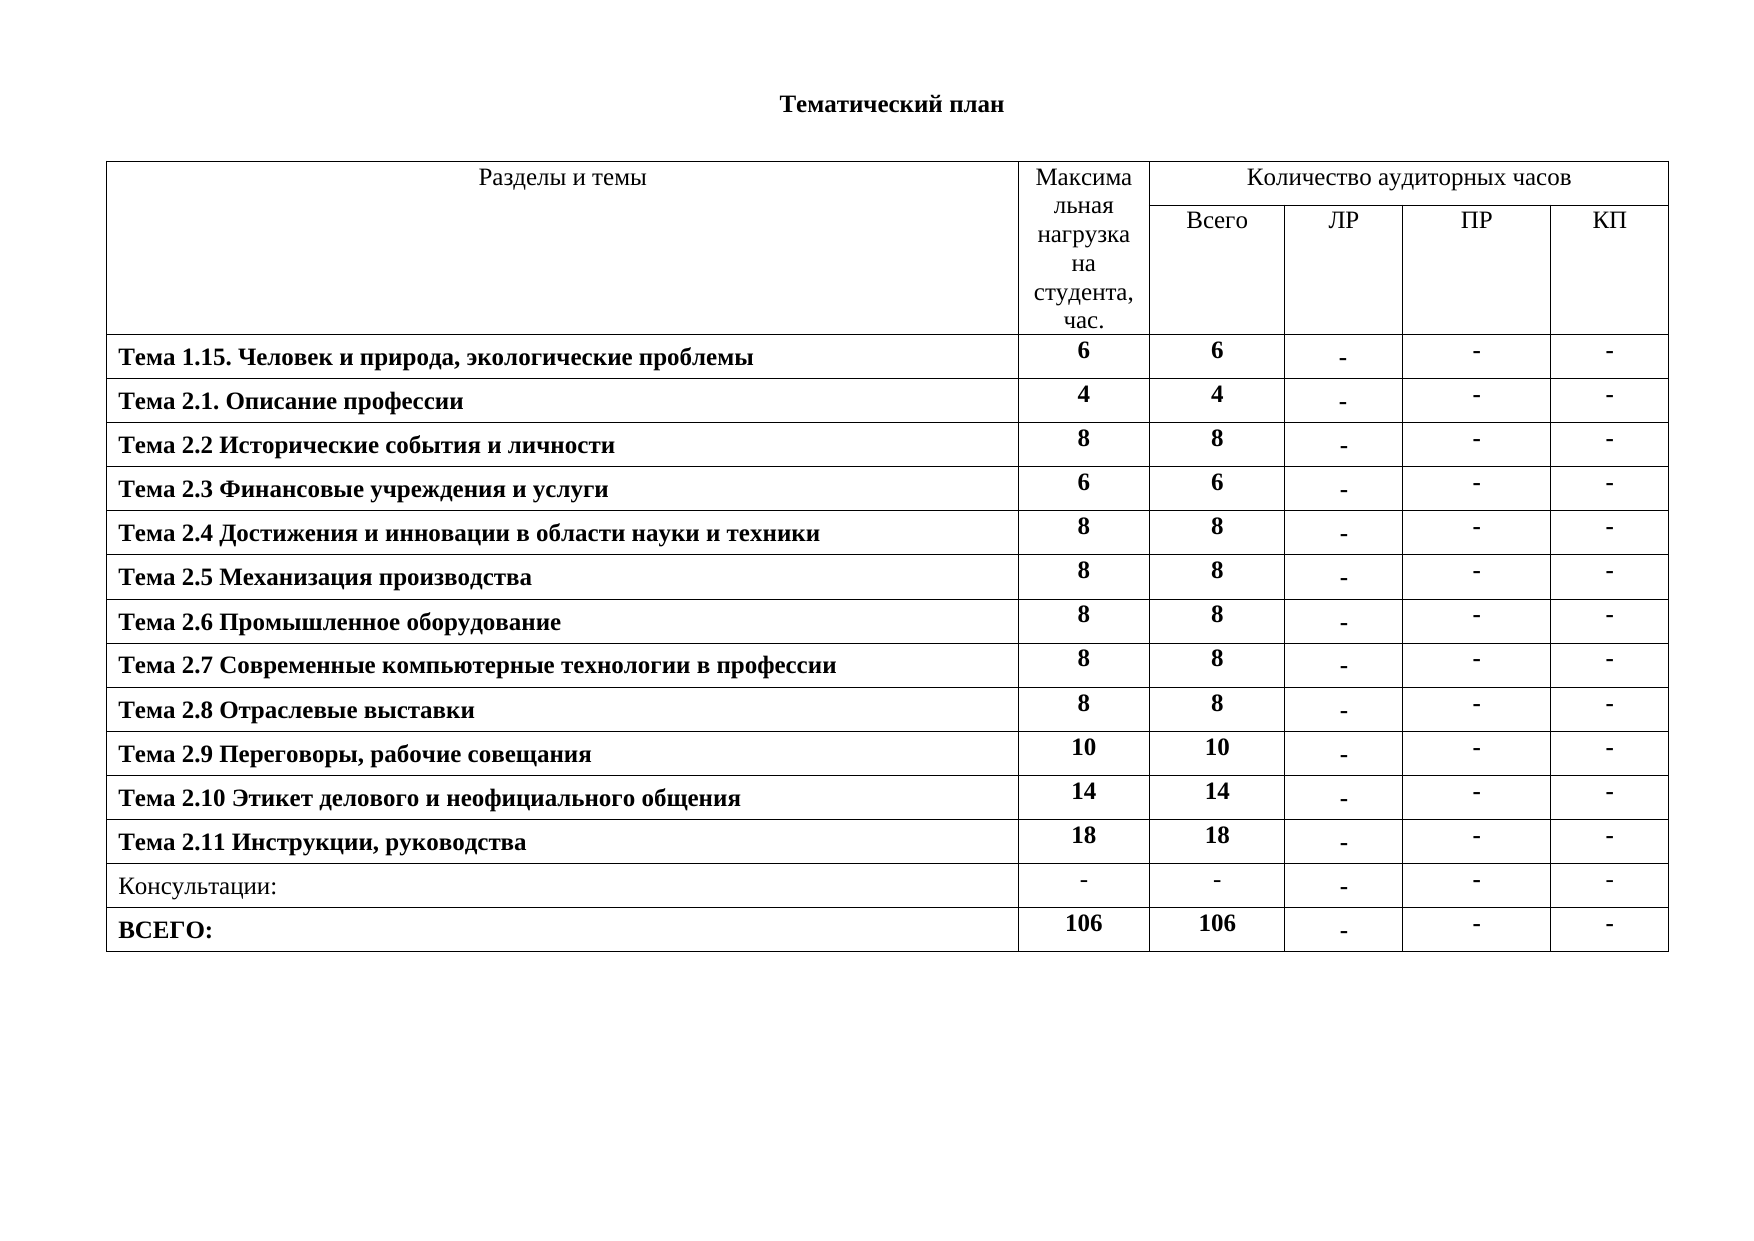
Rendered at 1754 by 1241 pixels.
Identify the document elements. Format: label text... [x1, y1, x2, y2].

table_cell - [1551, 511, 1668, 554]
table_cell - [1403, 908, 1550, 951]
table_cell 6 [1019, 467, 1149, 510]
table_cell Всего [1150, 206, 1284, 334]
table_cell 8 [1019, 600, 1149, 642]
table_cell - [1285, 600, 1402, 642]
table_cell Тема 2.4 Достижения и инновации в области науки и техники [107, 511, 1018, 554]
table_header Разделы и темы [107, 162, 1018, 334]
table_cell - [1551, 644, 1668, 687]
table_cell - [1403, 776, 1550, 819]
table_cell 8 [1019, 688, 1149, 731]
table_cell ВСЕГО: [107, 908, 1018, 951]
table_cell - [1285, 820, 1402, 863]
table_cell Тема 2.11 Инструкции, руководства [107, 820, 1018, 863]
table_cell - [1150, 864, 1284, 907]
table_cell - [1285, 511, 1402, 554]
table_cell - [1403, 688, 1550, 731]
table_cell 14 [1019, 776, 1149, 819]
table_cell - [1285, 423, 1402, 466]
table_cell - [1551, 908, 1668, 951]
table_cell 10 [1150, 732, 1284, 775]
table_cell - [1403, 732, 1550, 775]
table_cell Тема 2.8 Отраслевые выставки [107, 688, 1018, 731]
table_cell Тема 1.15. Человек и природа, экологические проблемы [107, 335, 1018, 378]
table_cell - [1403, 555, 1550, 598]
table_cell - [1551, 732, 1668, 775]
table_cell 8 [1150, 644, 1284, 687]
table_cell - [1403, 379, 1550, 422]
table_cell - [1285, 732, 1402, 775]
table_cell - [1403, 423, 1550, 466]
table_cell 106 [1019, 908, 1149, 951]
table_cell - [1285, 555, 1402, 598]
table_cell - [1551, 423, 1668, 466]
table_header Максимальная нагрузка на студента, час. [1019, 162, 1149, 334]
table_cell - [1551, 600, 1668, 642]
table_cell - [1285, 644, 1402, 687]
table_cell - [1403, 820, 1550, 863]
table_cell - [1403, 511, 1550, 554]
table_cell - [1285, 688, 1402, 731]
table_cell 8 [1019, 511, 1149, 554]
table_cell Тема 2.6 Промышленное оборудование [107, 600, 1018, 642]
table_cell 8 [1150, 688, 1284, 731]
table_cell Консультации: [107, 864, 1018, 907]
table_cell 8 [1019, 555, 1149, 598]
table_cell - [1551, 688, 1668, 731]
table_cell 106 [1150, 908, 1284, 951]
table_cell Тема 2.7 Современные компьютерные технологии в профессии [107, 644, 1018, 687]
table_cell - [1551, 335, 1668, 378]
table_cell - [1551, 864, 1668, 907]
table_cell - [1019, 864, 1149, 907]
table_cell - [1285, 908, 1402, 951]
table_cell 4 [1150, 379, 1284, 422]
table_cell - [1551, 820, 1668, 863]
table_cell - [1551, 555, 1668, 598]
table_cell Тема 2.3 Финансовые учреждения и услуги [107, 467, 1018, 510]
table_cell 8 [1019, 644, 1149, 687]
table_cell Тема 2.2 Исторические события и личности [107, 423, 1018, 466]
table_cell - [1403, 644, 1550, 687]
table_cell - [1403, 864, 1550, 907]
table_cell 6 [1150, 467, 1284, 510]
text Тематический план [133, 89, 1651, 117]
table_cell 8 [1019, 423, 1149, 466]
table_cell - [1403, 335, 1550, 378]
table_cell ЛР [1285, 206, 1402, 334]
table_cell Тема 2.10 Этикет делового и неофициального общения [107, 776, 1018, 819]
table_cell 8 [1150, 555, 1284, 598]
table_cell - [1551, 379, 1668, 422]
table_cell - [1285, 467, 1402, 510]
table_cell Тема 2.1. Описание профессии [107, 379, 1018, 422]
table_cell 18 [1019, 820, 1149, 863]
table_cell 8 [1150, 600, 1284, 642]
table_cell 18 [1150, 820, 1284, 863]
table_cell - [1285, 379, 1402, 422]
table_cell - [1551, 467, 1668, 510]
table_cell 8 [1150, 511, 1284, 554]
table_cell Тема 2.5 Механизация производства [107, 555, 1018, 598]
table_header Количество аудиторных часов [1150, 162, 1668, 204]
table_cell 8 [1150, 423, 1284, 466]
table_cell Тема 2.9 Переговоры, рабочие совещания [107, 732, 1018, 775]
table_cell 10 [1019, 732, 1149, 775]
table_cell - [1285, 864, 1402, 907]
table_cell - [1403, 467, 1550, 510]
table_cell - [1285, 776, 1402, 819]
table_cell КП [1551, 206, 1668, 334]
table_cell 4 [1019, 379, 1149, 422]
table_cell 6 [1150, 335, 1284, 378]
table_cell 14 [1150, 776, 1284, 819]
table_cell - [1285, 335, 1402, 378]
table_cell - [1551, 776, 1668, 819]
table_cell - [1403, 600, 1550, 642]
table_cell ПР [1403, 206, 1550, 334]
table_cell 6 [1019, 335, 1149, 378]
